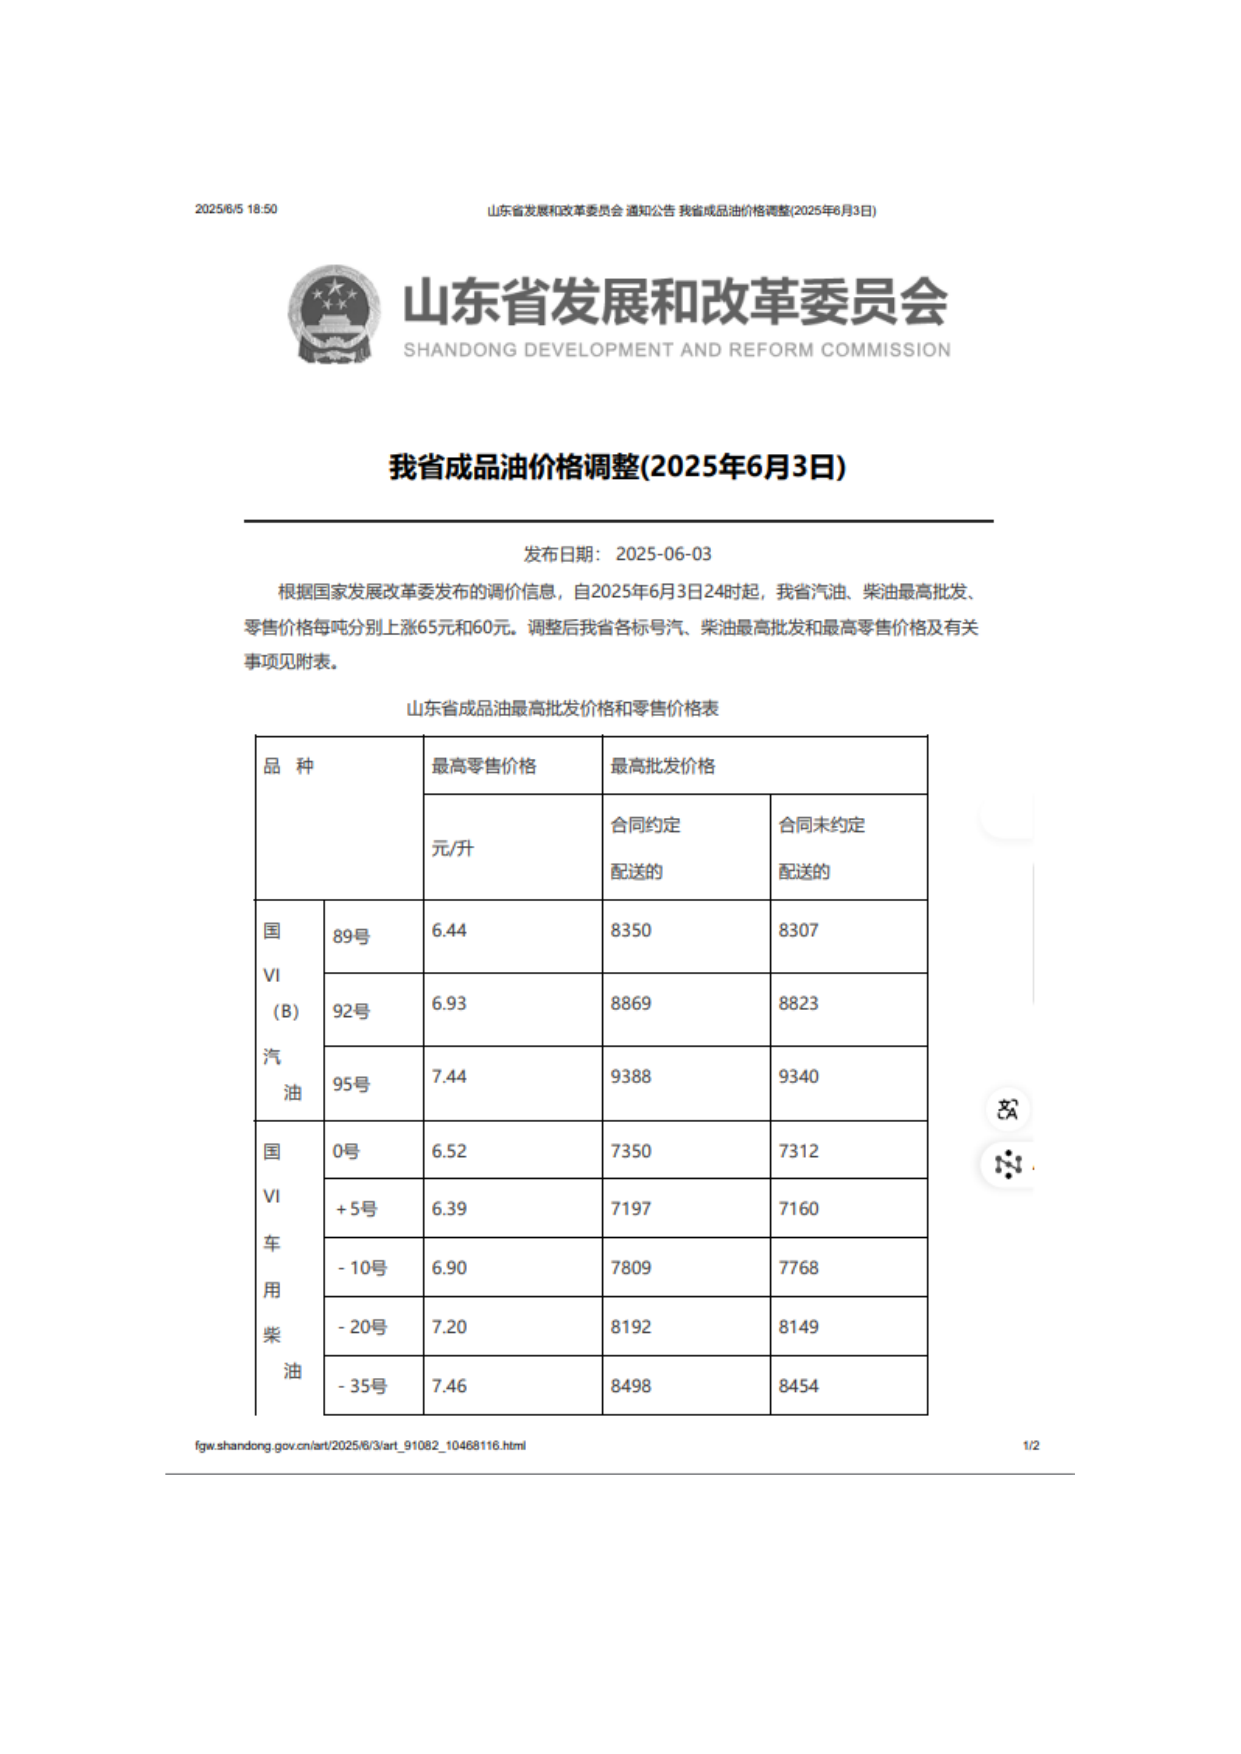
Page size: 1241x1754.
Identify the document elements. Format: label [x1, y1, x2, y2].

picture [165, 184, 1075, 1475]
